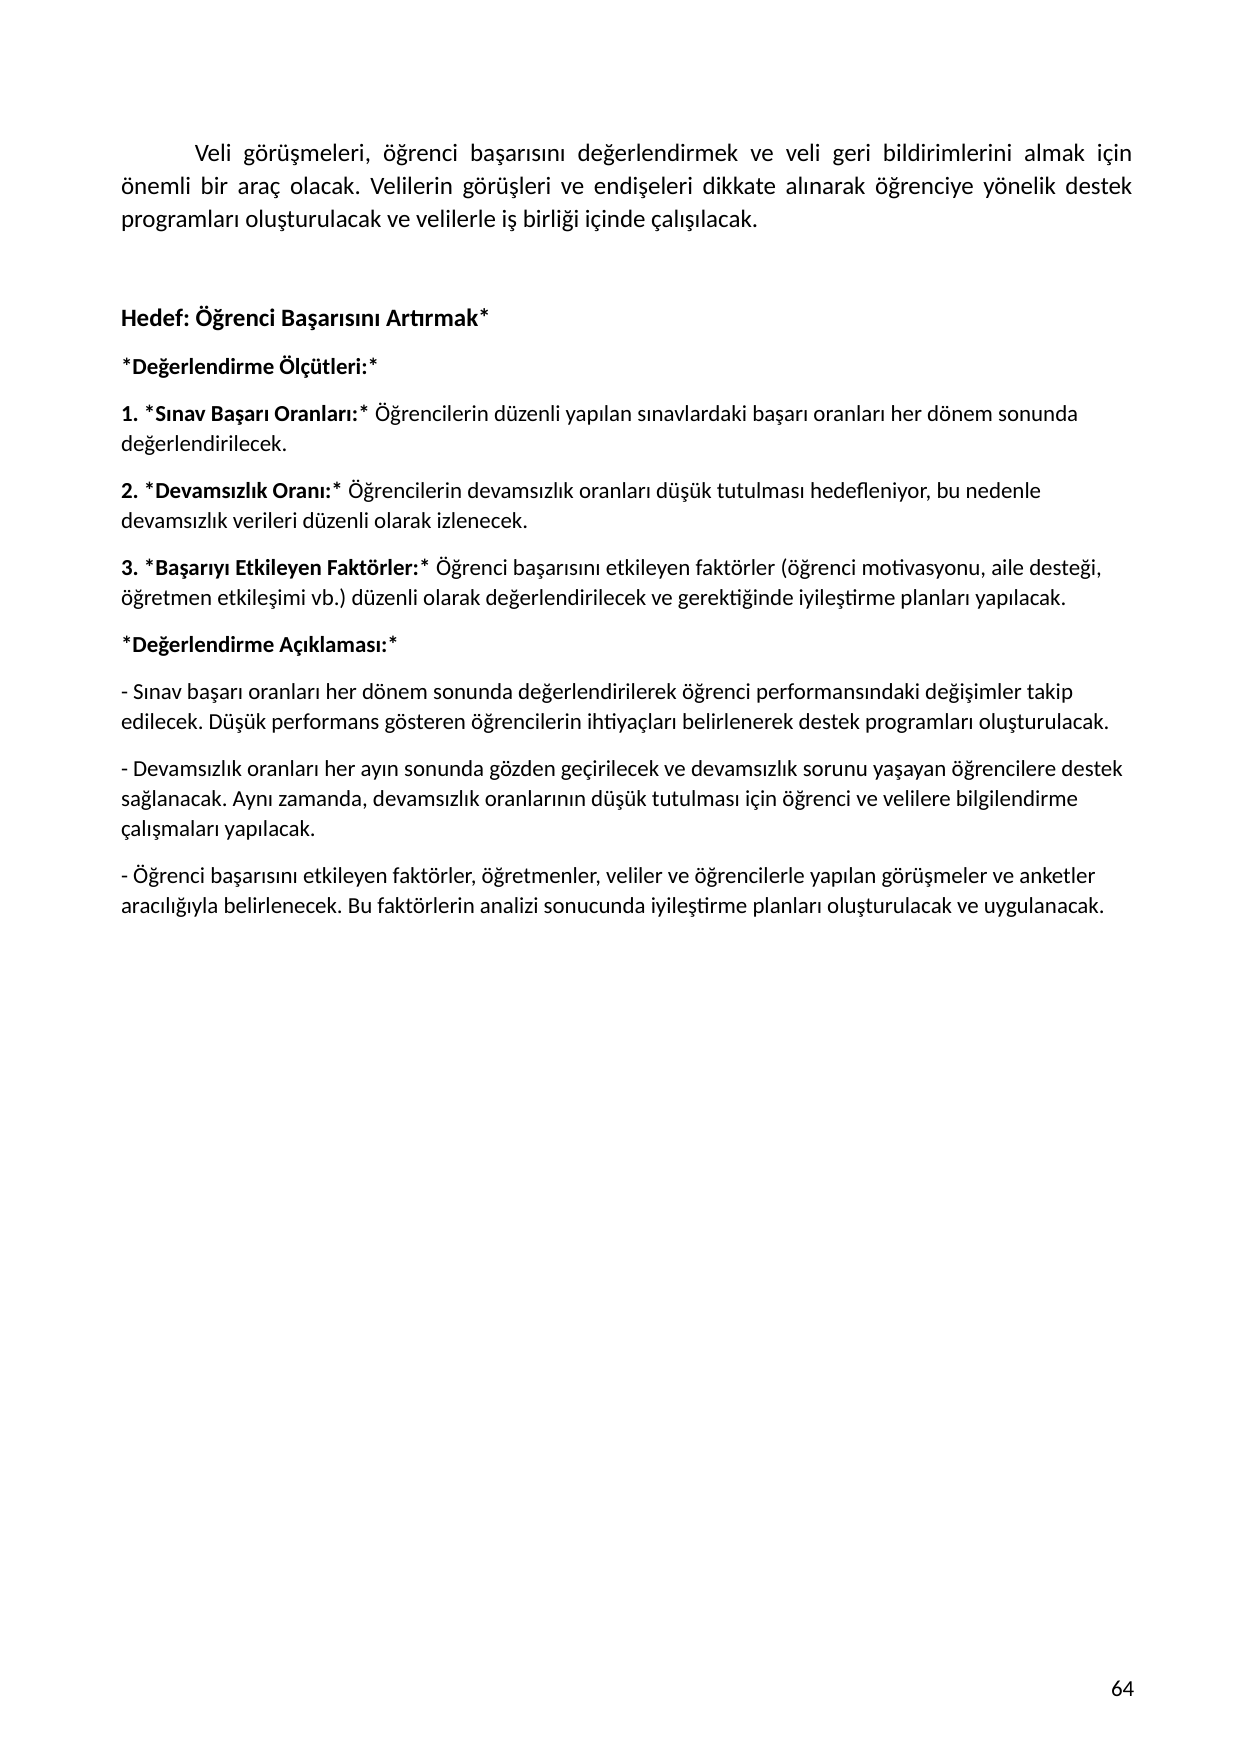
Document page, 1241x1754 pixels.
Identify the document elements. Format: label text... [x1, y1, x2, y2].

text - Devamsızlık oranları her ayın sonunda gözden geçirilecek ve devamsızlık sorunu yaşayan öğrencilere destek sağlanacak. Aynı zamanda, devamsızlık oranlarının düşük tutulması için öğrenci ve velilere bilgilendirme çalışmaları yapılacak. [121, 754, 1134, 843]
text *Değerlendirme Ölçütleri:* [121, 352, 1134, 380]
text 3. *Başarıyı Etkileyen Faktörler:* Öğrenci başarısını etkileyen faktörler (öğrenci motivasyonu, aile desteği, öğretmen etkileşimi vb.) düzenli olarak değerlendirilecek ve gerektiğinde iyileştirme planları yapılacak. [121, 553, 1134, 611]
text 1. *Sınav Başarı Oranları:* Öğrencilerin düzenli yapılan sınavlardaki başarı oranları her dönem sonunda değerlendirilecek. [121, 399, 1134, 457]
text Veli görüşmeleri, öğrenci başarısını değerlendirmek ve veli geri bildirimlerini almak için önemli bir araç olacak. Velilerin görüşleri ve endişeleri dikkate alınarak öğrenciye yönelik destek programları oluşturulacak ve velilerle iş birliği içinde çalışılacak. [121, 137, 1134, 234]
text - Öğrenci başarısını etkileyen faktörler, öğretmenler, veliler ve öğrencilerle yapılan görüşmeler ve anketler aracılığıyla belirlenecek. Bu faktörlerin analizi sonucunda iyileştirme planları oluşturulacak ve uygulanacak. [121, 861, 1134, 920]
text Hedef: Öğrenci Başarısını Artırmak* [121, 302, 1134, 333]
text - Sınav başarı oranları her dönem sonunda değerlendirilerek öğrenci performansındaki değişimler takip edilecek. Düşük performans gösteren öğrencilerin ihtiyaçları belirlenerek destek programları oluşturulacak. [121, 677, 1134, 735]
text 2. *Devamsızlık Oranı:* Öğrencilerin devamsızlık oranları düşük tutulması hedefleniyor, bu nedenle devamsızlık verileri düzenli olarak izlenecek. [121, 476, 1134, 534]
text *Değerlendirme Açıklaması:* [121, 630, 1134, 658]
